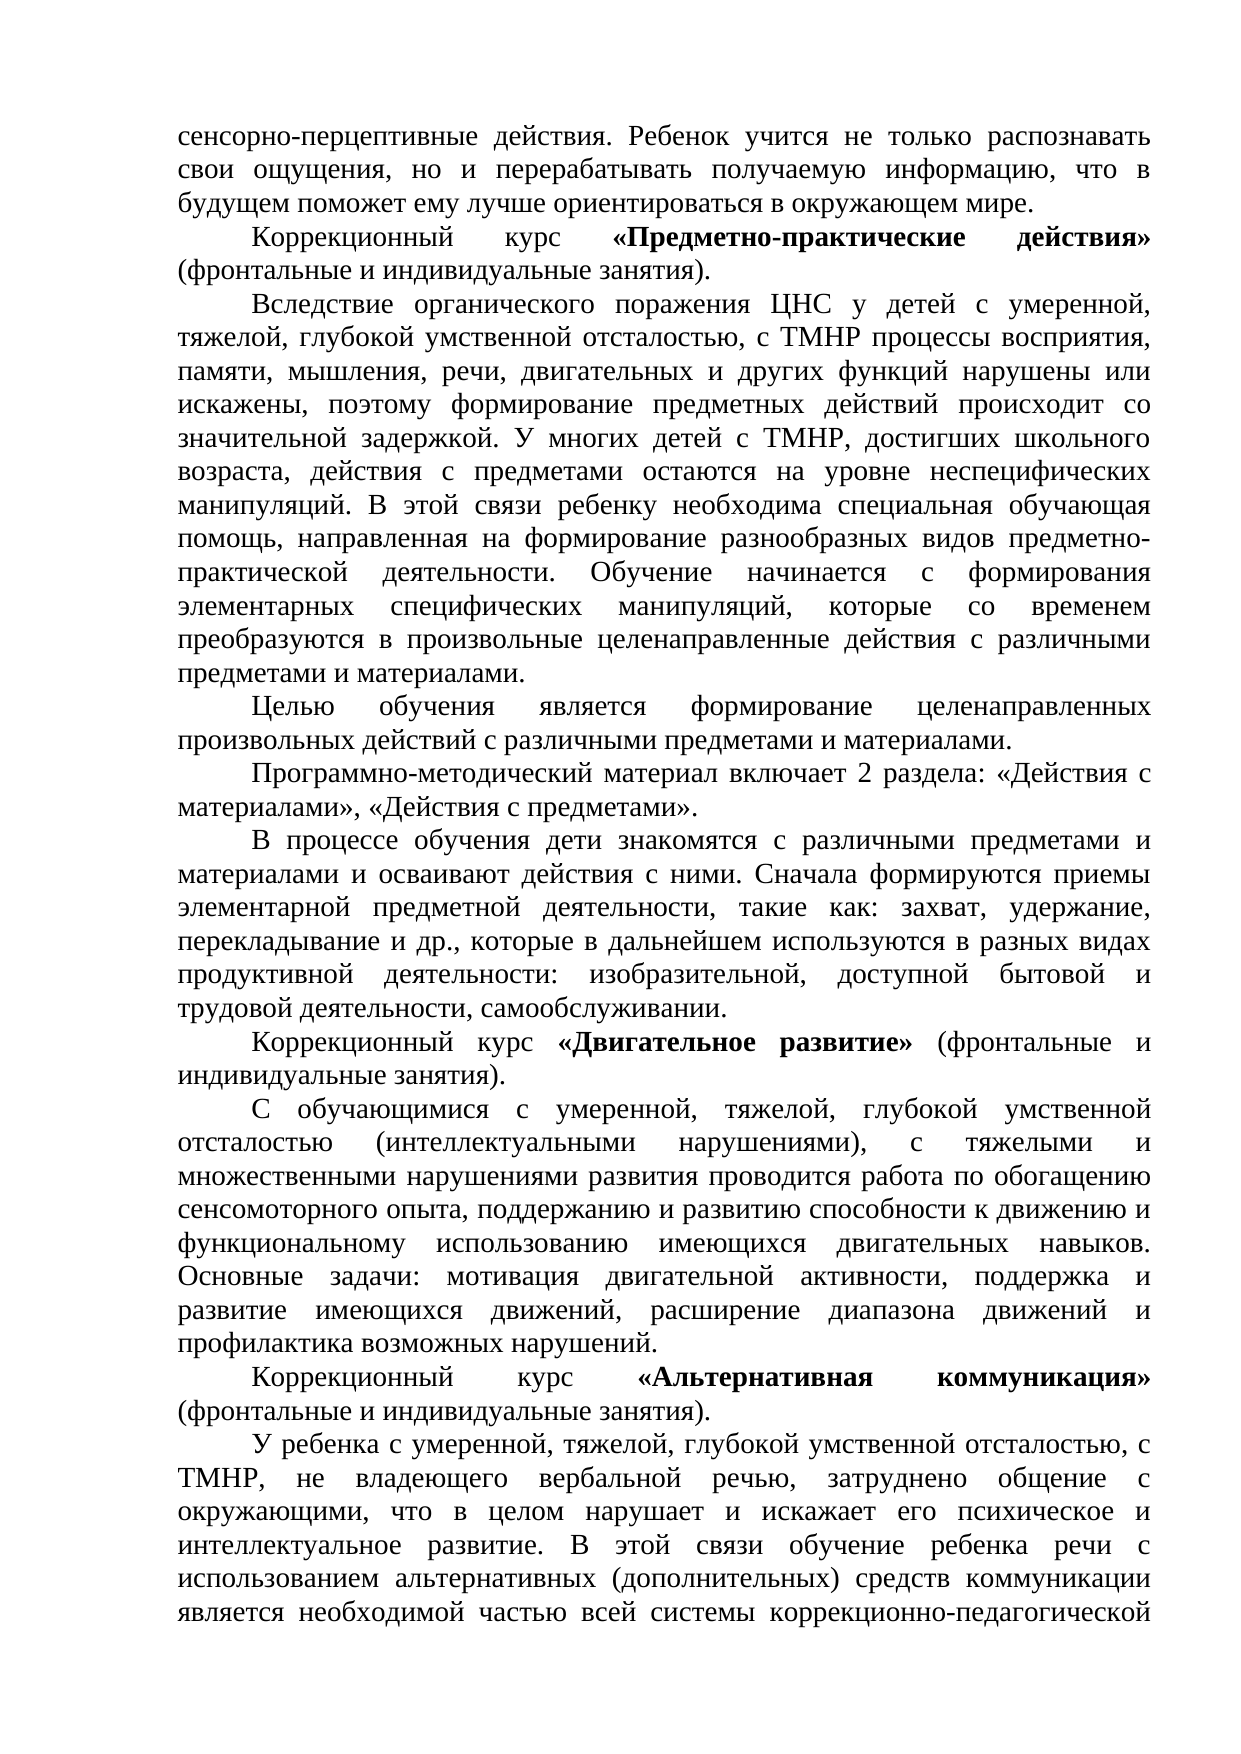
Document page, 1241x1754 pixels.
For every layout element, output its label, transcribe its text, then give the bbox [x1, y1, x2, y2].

text С обучающимися с умеренной, тяжелой, глубокой умственной отсталостью (интеллектуальными нарушениями), с тяжелыми и множественными нарушениями развития проводится работа по обогащению сенсомоторного опыта, поддержанию и развитию способности к движению и функциональному использованию имеющихся двигательных навыков. Основные задачи: мотивация двигательной активности, поддержка и развитие имеющихся движений, расширение диапазона движений и профилактика возможных нарушений. [177, 1091, 1152, 1359]
text В процессе обучения дети знакомятся с различными предметами и материалами и осваивают действия с ними. Сначала формируются приемы элементарной предметной деятельности, такие как: захват, удержание, перекладывание и др., которые в дальнейшем используются в разных видах продуктивной деятельности: изобразительной, доступной бытовой и трудовой деятельности, самообслуживании. [177, 822, 1152, 1024]
text Программно-методический материал включает 2 раздела: «Действия с материалами», «Действия с предметами». [177, 755, 1152, 822]
text Вследствие органического поражения ЦНС у детей с умеренной, тяжелой, глубокой умственной отсталостью, с ТМНР процессы восприятия, памяти, мышления, речи, двигательных и других функций нарушены или искажены, поэтому формирование предметных действий происходит со значительной задержкой. У многих детей с ТМНР, достигших школьного возраста, действия с предметами остаются на уровне неспецифических манипуляций. В этой связи ребенку необходима специальная обучающая помощь, направленная на формирование разнообразных видов предметно-практической деятельности. Обучение начинается с формирования элементарных специфических манипуляций, которые со временем преобразуются в произвольные целенаправленные действия с различными предметами и материалами. [177, 286, 1152, 688]
text Коррекционный курс «Двигательное развитие» (фронтальные и индивидуальные занятия). [177, 1024, 1152, 1091]
text Целью обучения является формирование целенаправленных произвольных действий с различными предметами и материалами. [177, 688, 1152, 755]
text Коррекционный курс «Альтернативная коммуникация» (фронтальные и индивидуальные занятия). [177, 1359, 1152, 1426]
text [177, 118, 1152, 219]
text Коррекционный курс «Предметно-практические действия» (фронтальные и индивидуальные занятия). [177, 219, 1152, 286]
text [177, 1426, 1152, 1627]
